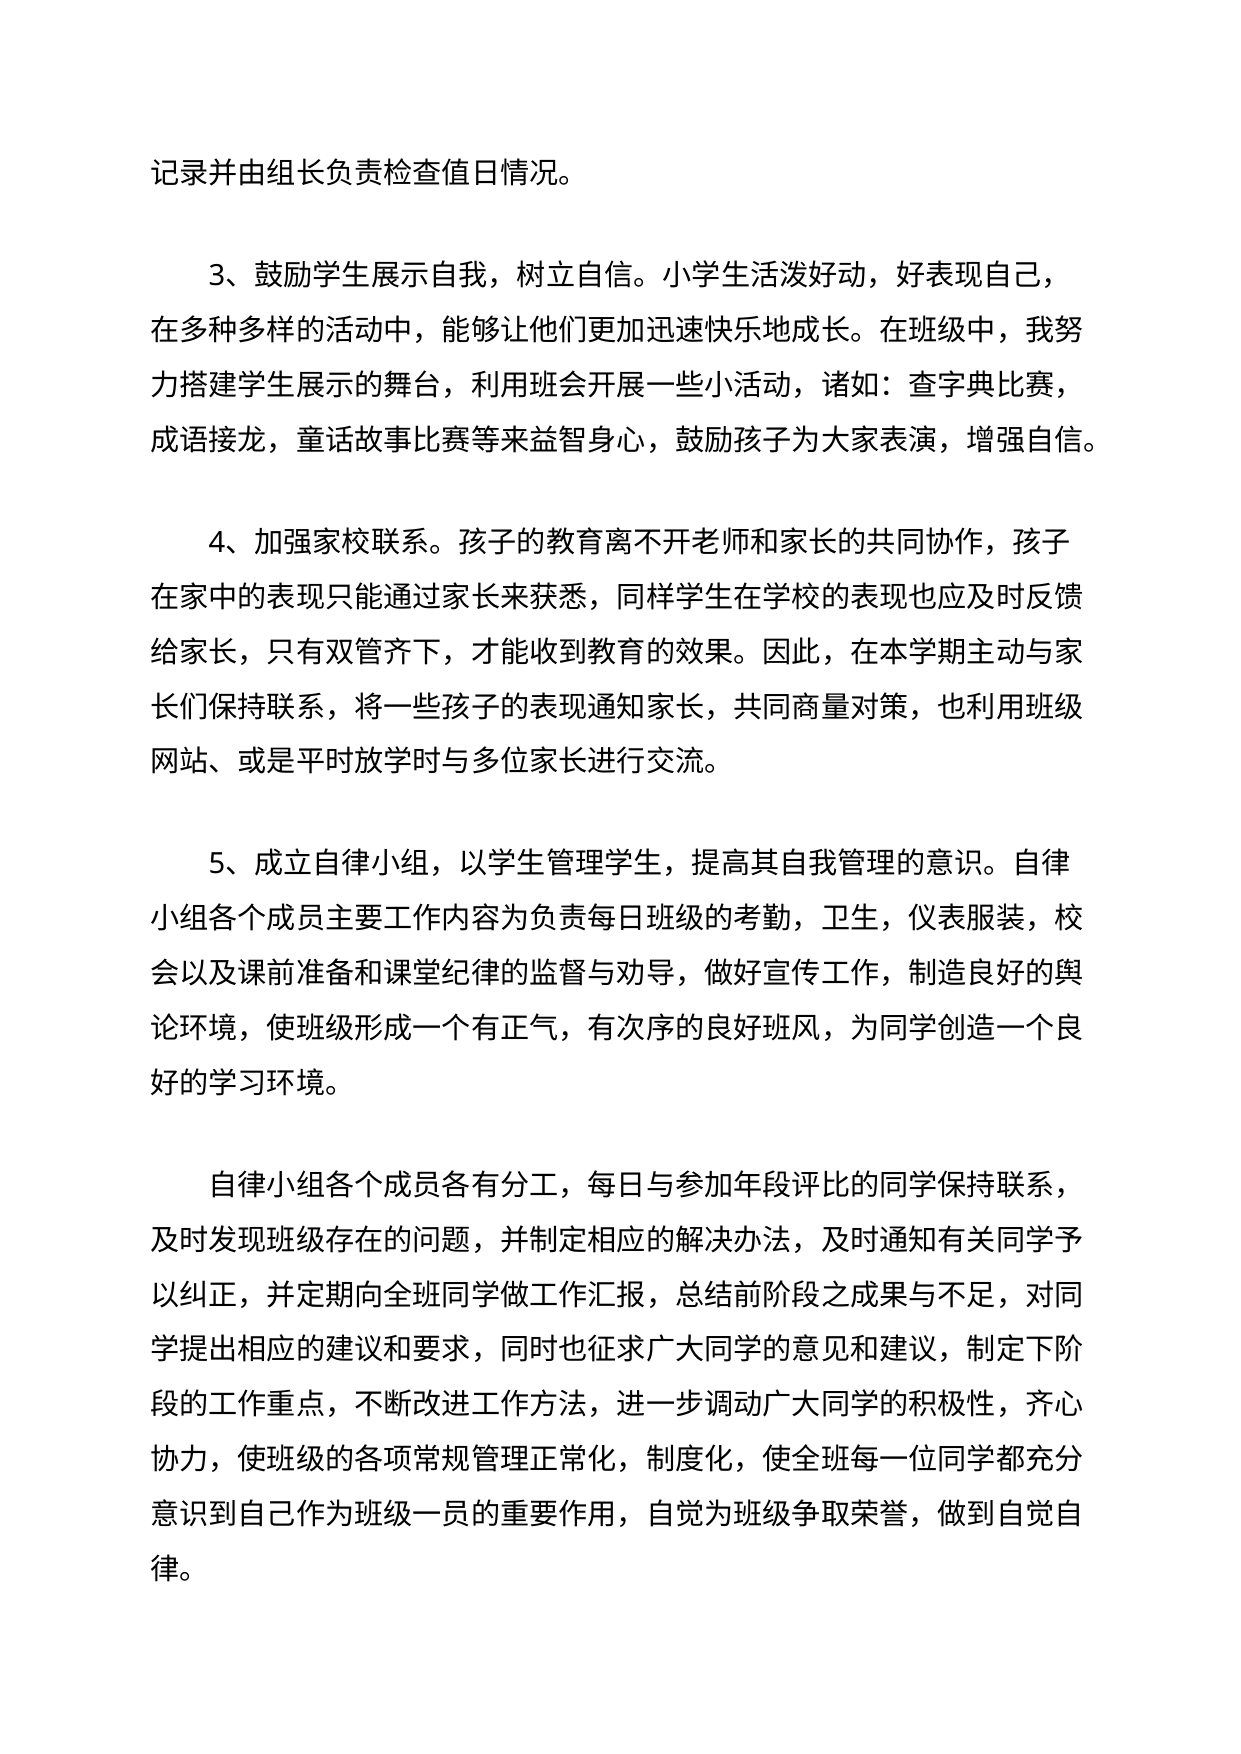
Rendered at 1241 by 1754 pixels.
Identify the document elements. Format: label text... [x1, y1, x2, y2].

text 自律小组各个成员各有分工，每日与参加年段评比的同学保持联系，及时发现班级存在的问题，并制定相应的解决办法，及时通知有关同学予以纠正，并定期向全班同学做工作汇报，总结前阶段之成果与不足，对同学提出相应的建议和要求，同时也征求广大同学的意见和建议，制定下阶段的工作重点，不断改进工作方法，进一步调动广大同学的积极性，齐心协力，使班级的各项常规管理正常化，制度化，使全班每一位同学都充分意识到自己作为班级一员的重要作用，自觉为班级争取荣誉，做到自觉自律。 [150, 1161, 1090, 1588]
text 3、鼓励学生展示自我，树立自信。小学生活泼好动，好表现自己，在多种多样的活动中，能够让他们更加迅速快乐地成长。在班级中，我努力搭建学生展示的舞台，利用班会开展一些小活动，诸如：查字典比赛，成语接龙，童话故事比赛等来益智身心，鼓励孩子为大家表演，增强自信。 [150, 252, 1090, 459]
text 4、加强家校联系。孩子的教育离不开老师和家长的共同协作，孩子在家中的表现只能通过家长来获悉，同样学生在学校的表现也应及时反馈给家长，只有双管齐下，才能收到教育的效果。因此，在本学期主动与家长们保持联系，将一些孩子的表现通知家长，共同商量对策，也利用班级网站、或是平时放学时与多位家长进行交流。 [150, 518, 1090, 780]
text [150, 150, 1090, 192]
text 5、成立自律小组，以学生管理学生，提高其自我管理的意识。自律小组各个成员主要工作内容为负责每日班级的考勤，卫生，仪表服装，校会以及课前准备和课堂纪律的监督与劝导，做好宣传工作，制造良好的舆论环境，使班级形成一个有正气，有次序的良好班风，为同学创造一个良好的学习环境。 [150, 840, 1090, 1102]
